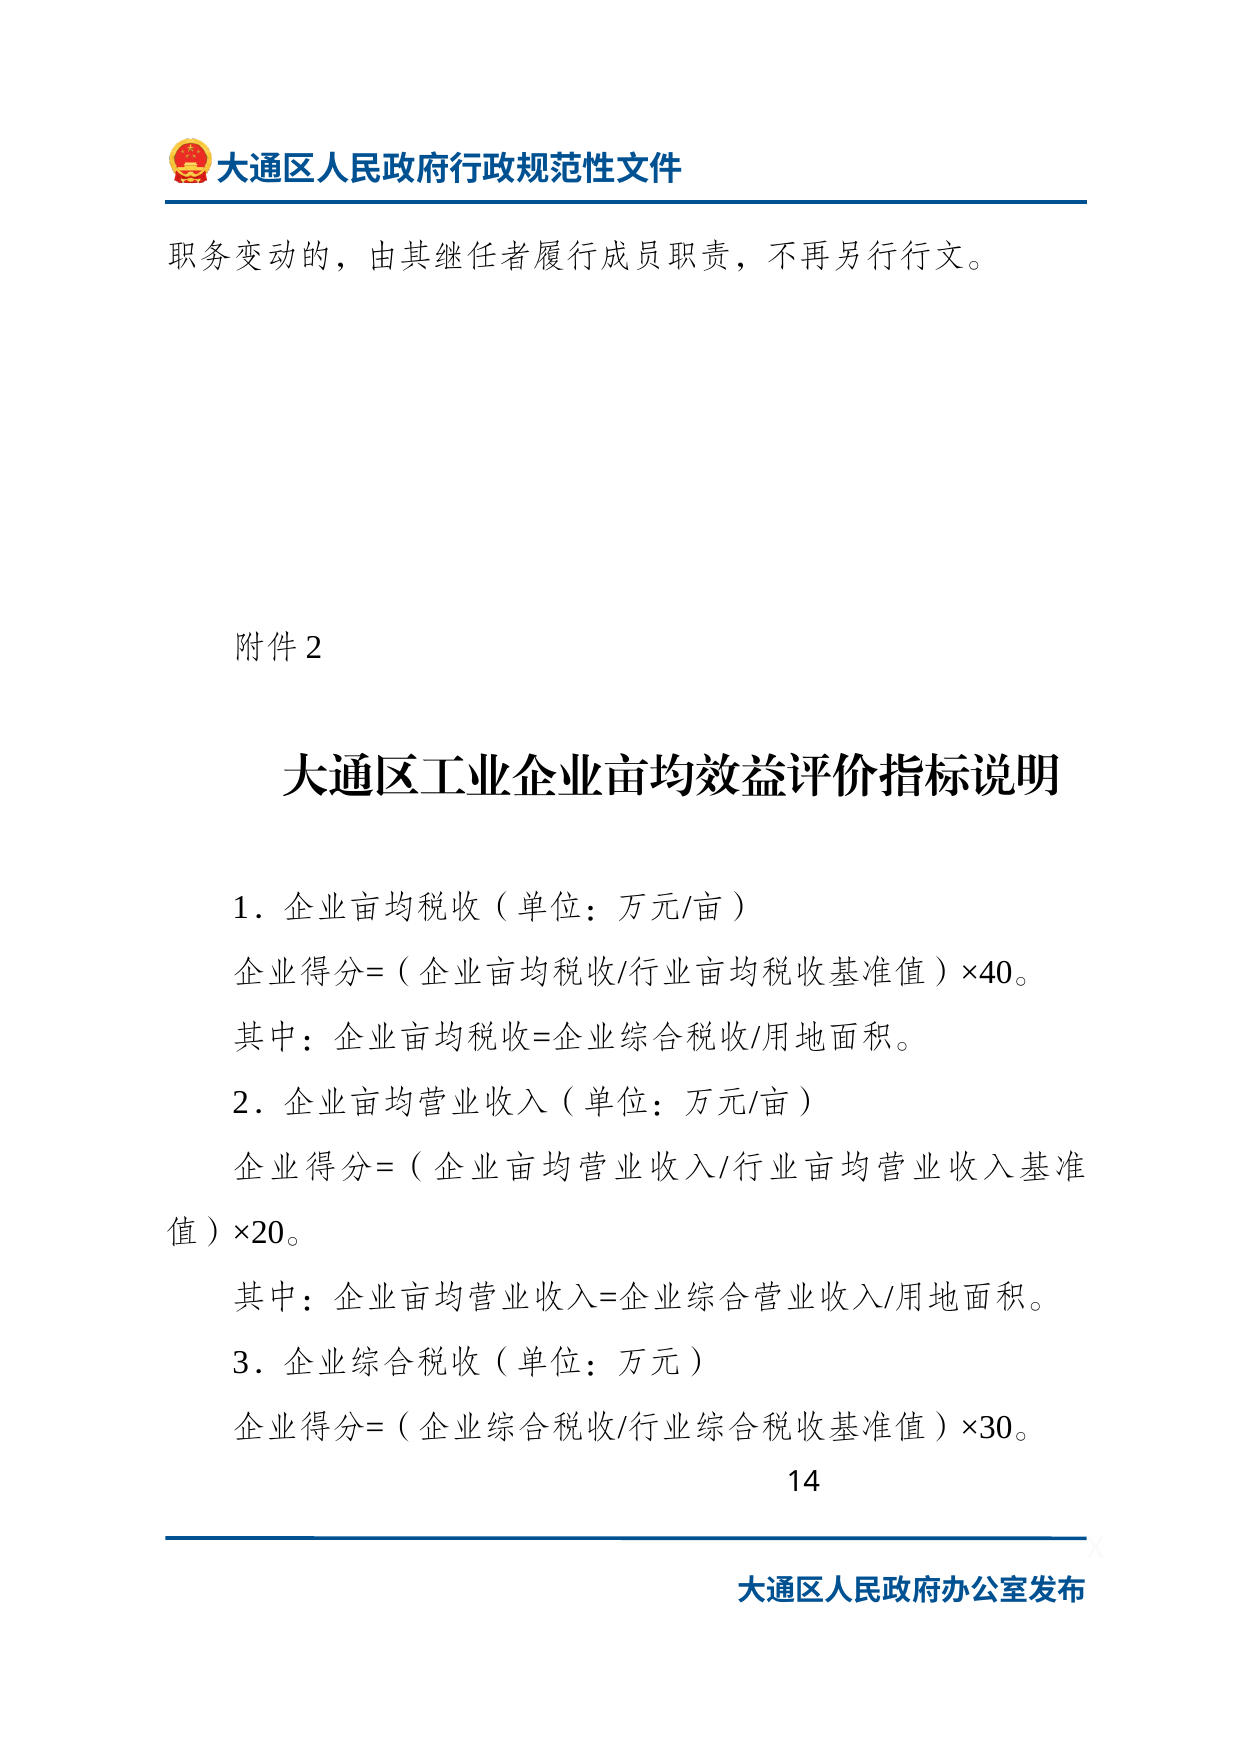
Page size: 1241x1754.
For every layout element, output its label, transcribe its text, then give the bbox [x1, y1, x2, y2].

picture [165, 136, 216, 187]
text 企业得分=（企业亩均营业收入/行业亩均营业收入基准值）×20。 [165, 1135, 1087, 1265]
text 大通区工业企业亩均效益评价指标说明 [165, 745, 1087, 810]
text 3．企业综合税收（单位：万元） [165, 1330, 1087, 1395]
text “区亩均办”设在区经信局，茆诗煌同志兼任办公室主任，区经信局胡开群、区发改委王勤勤、区财政局刘星、大通资规分局武冲、大通税务局张玉松、园区服务中心程昊等同志任办公室副主任，每月会商调度工作。领导小组成员因工作调整或职务变动的，由其继任者履行成员职责，不再另行行文。 [165, 225, 1087, 290]
text 企业得分=（企业综合税收/行业综合税收基准值）×30。 [165, 1395, 1087, 1460]
text 其中：企业亩均税收=企业综合税收/用地面积。 [165, 1005, 1087, 1070]
text 附件2 [165, 615, 1087, 680]
text 2．企业亩均营业收入（单位：万元/亩） [165, 1070, 1087, 1135]
text 1．企业亩均税收（单位：万元/亩） [165, 875, 1087, 940]
text 企业得分=（企业亩均税收/行业亩均税收基准值）×40。 [165, 940, 1087, 1005]
text 其中：企业亩均营业收入=企业综合营业收入/用地面积。 [165, 1265, 1087, 1330]
